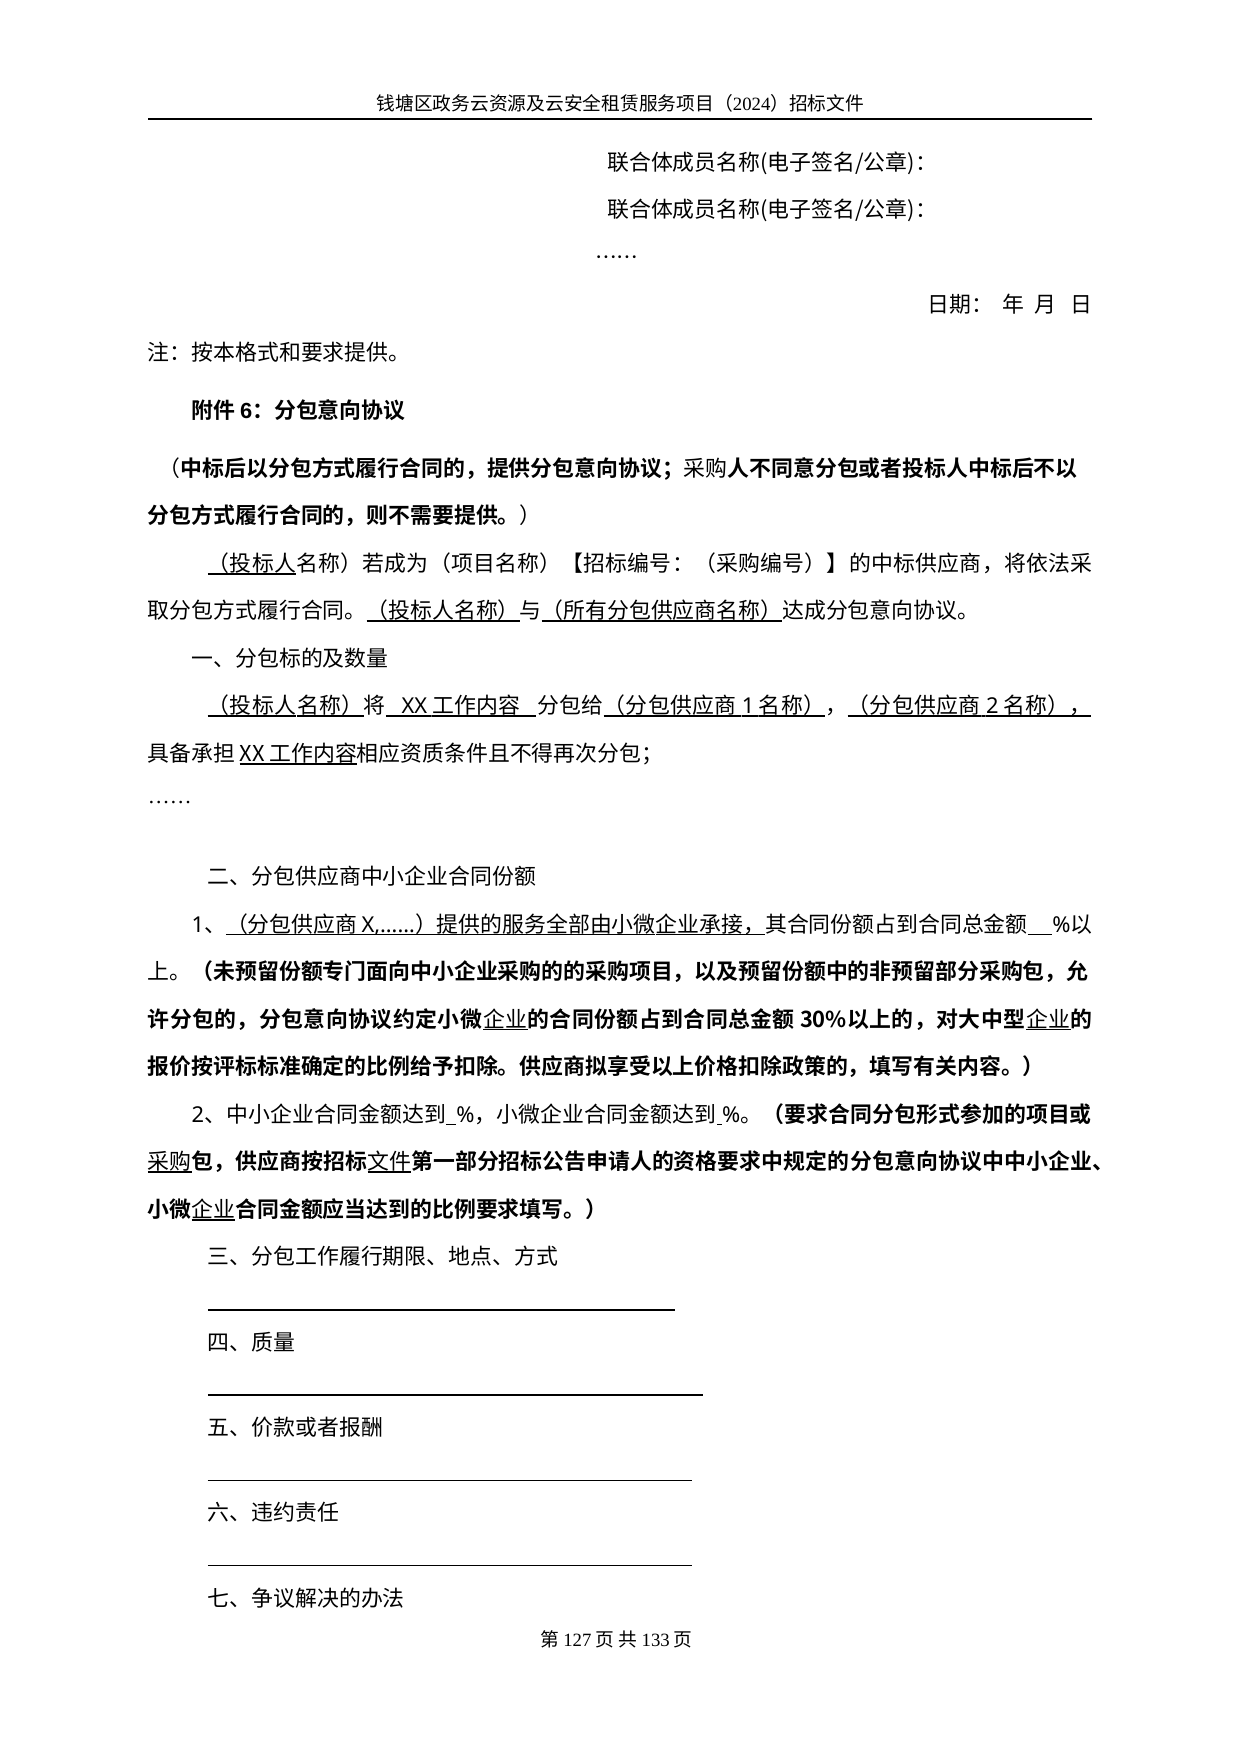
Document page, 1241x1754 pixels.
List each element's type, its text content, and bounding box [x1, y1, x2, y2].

text 1、（分包供应商X,……）提供的服务全部由小微企业承接，其合同份额占到合同总金额 %以上。（未预留份额专门面向中小企业采购的的采购项目，以及预留份额中的非预留部分采购包，允许分包的，分包意向协议约定小微企业的合同份额占到合同总金额30%以上的，对大中型企业的报价按评标标准确定的比例给予扣除。供应商拟享受以上价格扣除政策的，填写有关内容。） [148, 907, 1092, 1081]
text （投标人名称）若成为（项目名称）【招标编号：（采购编号）】的中标供应商，将依法采取分包方式履行合同。（投标人名称）与（所有分包供应商名称）达成分包意向协议。 [148, 546, 1092, 625]
text 六、违约责任 [207, 1495, 1092, 1527]
text 二、分包供应商中小企业合同份额 [148, 859, 1092, 891]
text （投标人名称）将 XX工作内容 分包给（分包供应商1名称），（分包供应商2名称），具备承担XX工作内容相应资质条件且不得再次分包； [148, 688, 1092, 768]
text （中标后以分包方式履行合同的，提供分包意向协议；采购人不同意分包或者投标人中标后不以分包方式履行合同的，则不需要提供。） [148, 451, 1092, 530]
text 七、争议解决的办法 [148, 1581, 1092, 1612]
text 联合体成员名称(电子签名/公章)： [148, 192, 1092, 224]
text …… [148, 783, 1092, 809]
text 一、分包标的及数量 [148, 641, 1092, 672]
text 2、中小企业合同金额达到 %，小微企业合同金额达到 %。（要求合同分包形式参加的项目或采购包，供应商按招标文件第一部分招标公告申请人的资格要求中规定的分包意向协议中中小企业、小微企业合同金额应当达到的比例要求填写。） [148, 1097, 1092, 1223]
text …… [148, 240, 992, 272]
text 联合体成员名称(电子签名/公章)： [148, 145, 1092, 177]
text 注：按本格式和要求提供。 [148, 335, 1092, 367]
text 三、分包工作履行期限、地点、方式 [148, 1239, 1092, 1271]
text 五、价款或者报酬 [148, 1410, 1092, 1442]
text 四、质量 [148, 1324, 1092, 1356]
text 日期： 年 月 日 [148, 287, 1092, 319]
subtitle 附件6：分包意向协议 [148, 393, 1092, 424]
